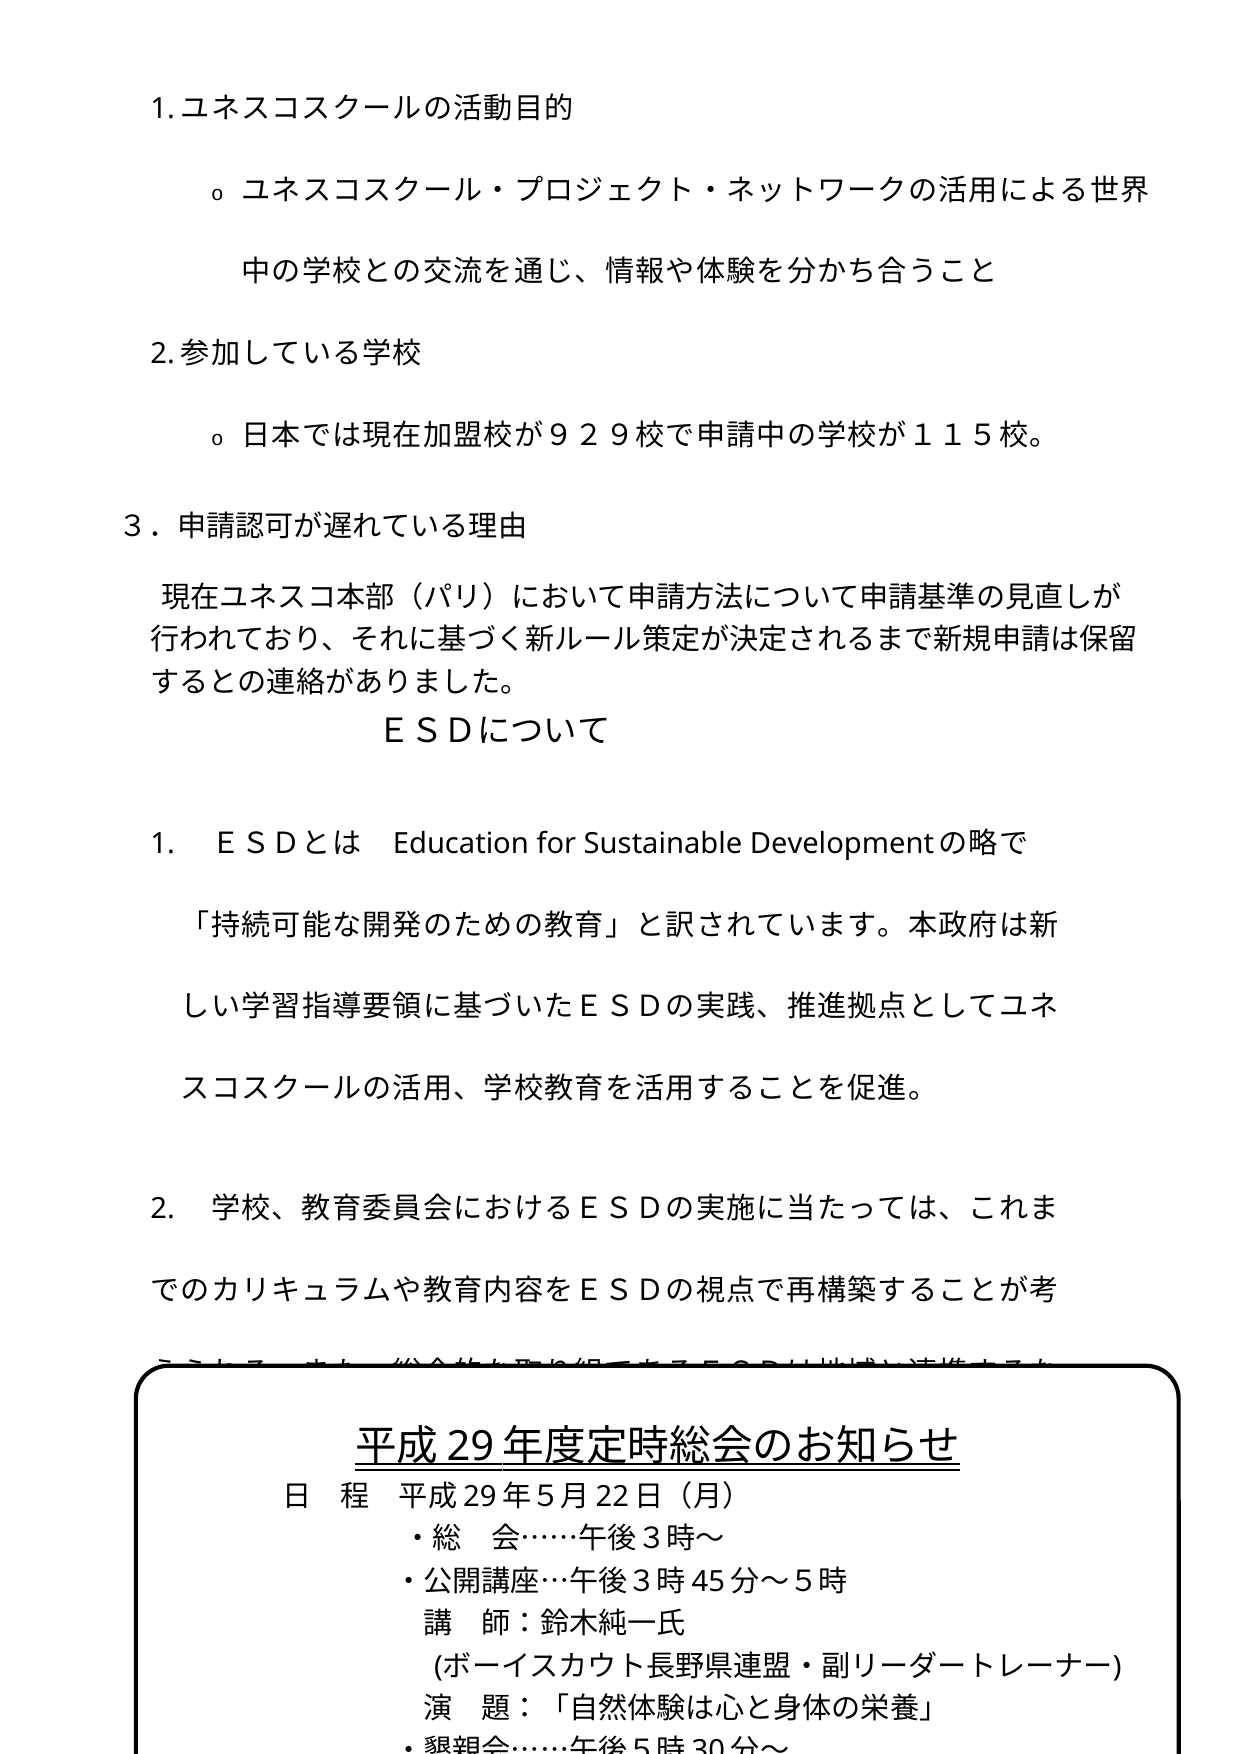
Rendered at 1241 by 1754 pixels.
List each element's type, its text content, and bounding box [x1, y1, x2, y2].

text 2. 学校、教育委員会におけるＥＳＤの実施に当たっては、これまでのカリキュラムや教育内容をＥＳＤの視点で再構築することが考えられる。また、総合的な取り組であるＥＳＤは地域と連携するなど、外部の人材、場や機会等を有効に活用することにより、教職員に過度の負担を強いることなく質の高い教育を実践することが可能となる。 [130, 1165, 1073, 1655]
text ３．申請認可が遅れている理由 [89, 502, 1151, 544]
list 日本では現在加盟校が９２９校で申請中の学校が１１５校。 [202, 391, 1151, 473]
list 参加している学校 [127, 310, 1151, 391]
list ユネスコスクールの活動目的 [127, 65, 1151, 146]
text 1. ＥＳＤとは Education for Sustainable Developmentの略で「持続可能な開発のための教育」と訳されています。本政府は新しい学習指導要領に基づいたＥＳＤの実践、推進拠点としてユネスコスクールの活用、学校教育を活用することを促進。 [120, 800, 1073, 1126]
text 現在ユネスコ本部（パリ）において申請方法について申請基準の見直しが行われており、それに基づく新ルール策定が決定されるまで新規申請は保留するとの連絡がありました。 [89, 574, 1151, 701]
list ユネスコスクール・プロジェクト・ネットワークの活用による世界中の学校との交流を通じ、情報や体験を分かち合うこと [202, 146, 1151, 310]
